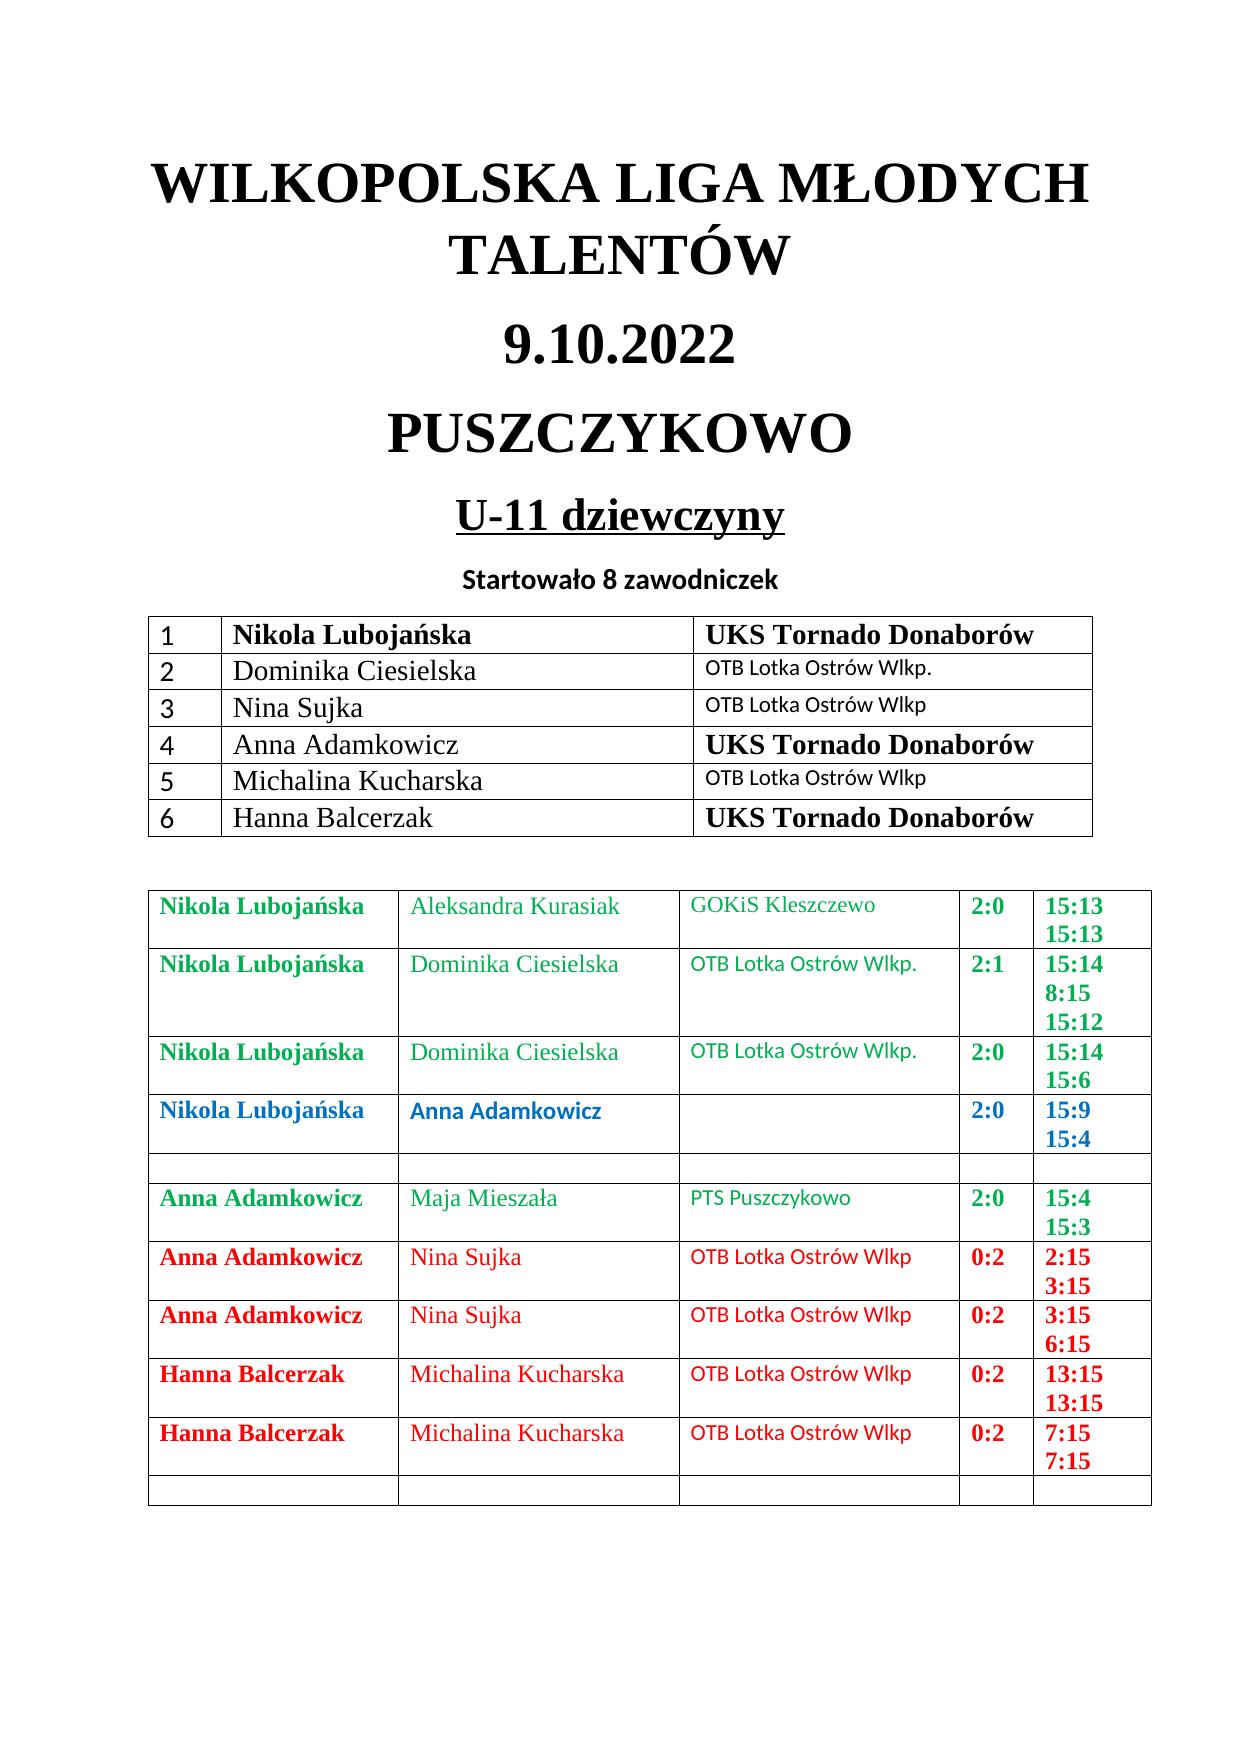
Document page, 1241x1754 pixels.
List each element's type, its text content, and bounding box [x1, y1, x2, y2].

table_cell Michalina Kucharska [399, 1418, 679, 1475]
table_cell Anna Adamkowicz [399, 1095, 679, 1153]
table_cell Michalina Kucharska [222, 764, 693, 799]
table_cell [680, 1476, 959, 1505]
table_cell [149, 1154, 398, 1182]
table_cell Nikola Lubojańska [149, 949, 398, 1036]
table_cell OTB Lotka Ostrów Wlkp [680, 1301, 959, 1358]
table_cell 15:9 15:4 [1034, 1095, 1151, 1153]
text PUSZCZYKOWO [148, 398, 1093, 465]
table_cell 2:1 [960, 949, 1033, 1036]
table_header Aleksandra Kurasiak [399, 891, 679, 948]
text WILKOPOLSKA LIGA MŁODYCH TALENTÓW [148, 148, 1093, 287]
table_header 1 [149, 617, 221, 652]
table_cell 15:14 8:15 15:12 [1034, 949, 1151, 1036]
table_cell 0:2 [960, 1301, 1033, 1358]
table_cell UKS Tornado Donaborów [694, 800, 1092, 836]
table_cell OTB Lotka Ostrów Wlkp [694, 764, 1092, 799]
text U-11 dziewczyny [148, 487, 1093, 540]
table_cell 3:15 6:15 [1034, 1301, 1151, 1358]
table_cell Anna Adamkowicz [222, 727, 693, 762]
table_cell Hanna Balcerzak [149, 1359, 398, 1417]
table_cell PTS Puszczykowo [680, 1184, 959, 1241]
table_header 2:0 [960, 891, 1033, 948]
table_cell [399, 1154, 679, 1182]
table_cell 0:2 [960, 1359, 1033, 1417]
table_cell 5 [149, 764, 221, 799]
table_cell UKS Tornado Donaborów [694, 727, 1092, 762]
table_cell Dominika Ciesielska [399, 1037, 679, 1094]
table_cell 2:0 [960, 1095, 1033, 1153]
table_header UKS Tornado Donaborów [694, 617, 1092, 652]
table_cell [399, 1476, 679, 1505]
table_cell 2:0 [960, 1184, 1033, 1241]
table_cell Hanna Balcerzak [222, 800, 693, 836]
table_cell OTB Lotka Ostrów Wlkp [680, 1418, 959, 1475]
table_cell [149, 1476, 398, 1505]
table_cell OTB Lotka Ostrów Wlkp [694, 690, 1092, 726]
table_cell 15:4 15:3 [1034, 1184, 1151, 1241]
table_cell 3 [149, 690, 221, 726]
table_cell OTB Lotka Ostrów Wlkp. [680, 949, 959, 1036]
text 9.10.2022 [148, 309, 1093, 376]
table_cell Anna Adamkowicz [149, 1242, 398, 1299]
table_cell 2 [149, 654, 221, 689]
table_cell Nina Sujka [399, 1301, 679, 1358]
table_cell 0:2 [960, 1418, 1033, 1475]
table_cell Nina Sujka [399, 1242, 679, 1299]
table_cell Dominika Ciesielska [222, 654, 693, 689]
table_cell 7:15 7:15 [1034, 1418, 1151, 1475]
table_header Nikola Lubojańska [149, 891, 398, 948]
table_header Nikola Lubojańska [222, 617, 693, 652]
table_cell [960, 1476, 1033, 1505]
table_cell 6 [149, 800, 221, 836]
table_cell Hanna Balcerzak [149, 1418, 398, 1475]
table_cell OTB Lotka Ostrów Wlkp [680, 1242, 959, 1299]
table_cell [960, 1154, 1033, 1182]
table_cell 15:14 15:6 [1034, 1037, 1151, 1094]
table_header GOKiS Kleszczewo [680, 891, 959, 948]
table_cell 2:15 3:15 [1034, 1242, 1151, 1299]
table_cell OTB Lotka Ostrów Wlkp. [680, 1037, 959, 1094]
table_cell OTB Lotka Ostrów Wlkp. [694, 654, 1092, 689]
table_cell Nikola Lubojańska [149, 1095, 398, 1153]
table_cell Anna Adamkowicz [149, 1301, 398, 1358]
table_cell [680, 1154, 959, 1182]
text Startowało 8 zawodniczek [148, 561, 1093, 596]
table_cell Michalina Kucharska [399, 1359, 679, 1417]
table_cell [1034, 1476, 1151, 1505]
table_cell Maja Mieszała [399, 1184, 679, 1241]
table_cell Nina Sujka [222, 690, 693, 726]
table_header 15:13 15:13 [1034, 891, 1151, 948]
table_cell 13:15 13:15 [1034, 1359, 1151, 1417]
table_cell Anna Adamkowicz [149, 1184, 398, 1241]
table_cell Nikola Lubojańska [149, 1037, 398, 1094]
table_cell OTB Lotka Ostrów Wlkp [680, 1359, 959, 1417]
table_cell 0:2 [960, 1242, 1033, 1299]
table_cell [680, 1095, 959, 1153]
table_cell 4 [149, 727, 221, 762]
table_cell 2:0 [960, 1037, 1033, 1094]
table_cell [1034, 1154, 1151, 1182]
table_cell Dominika Ciesielska [399, 949, 679, 1036]
